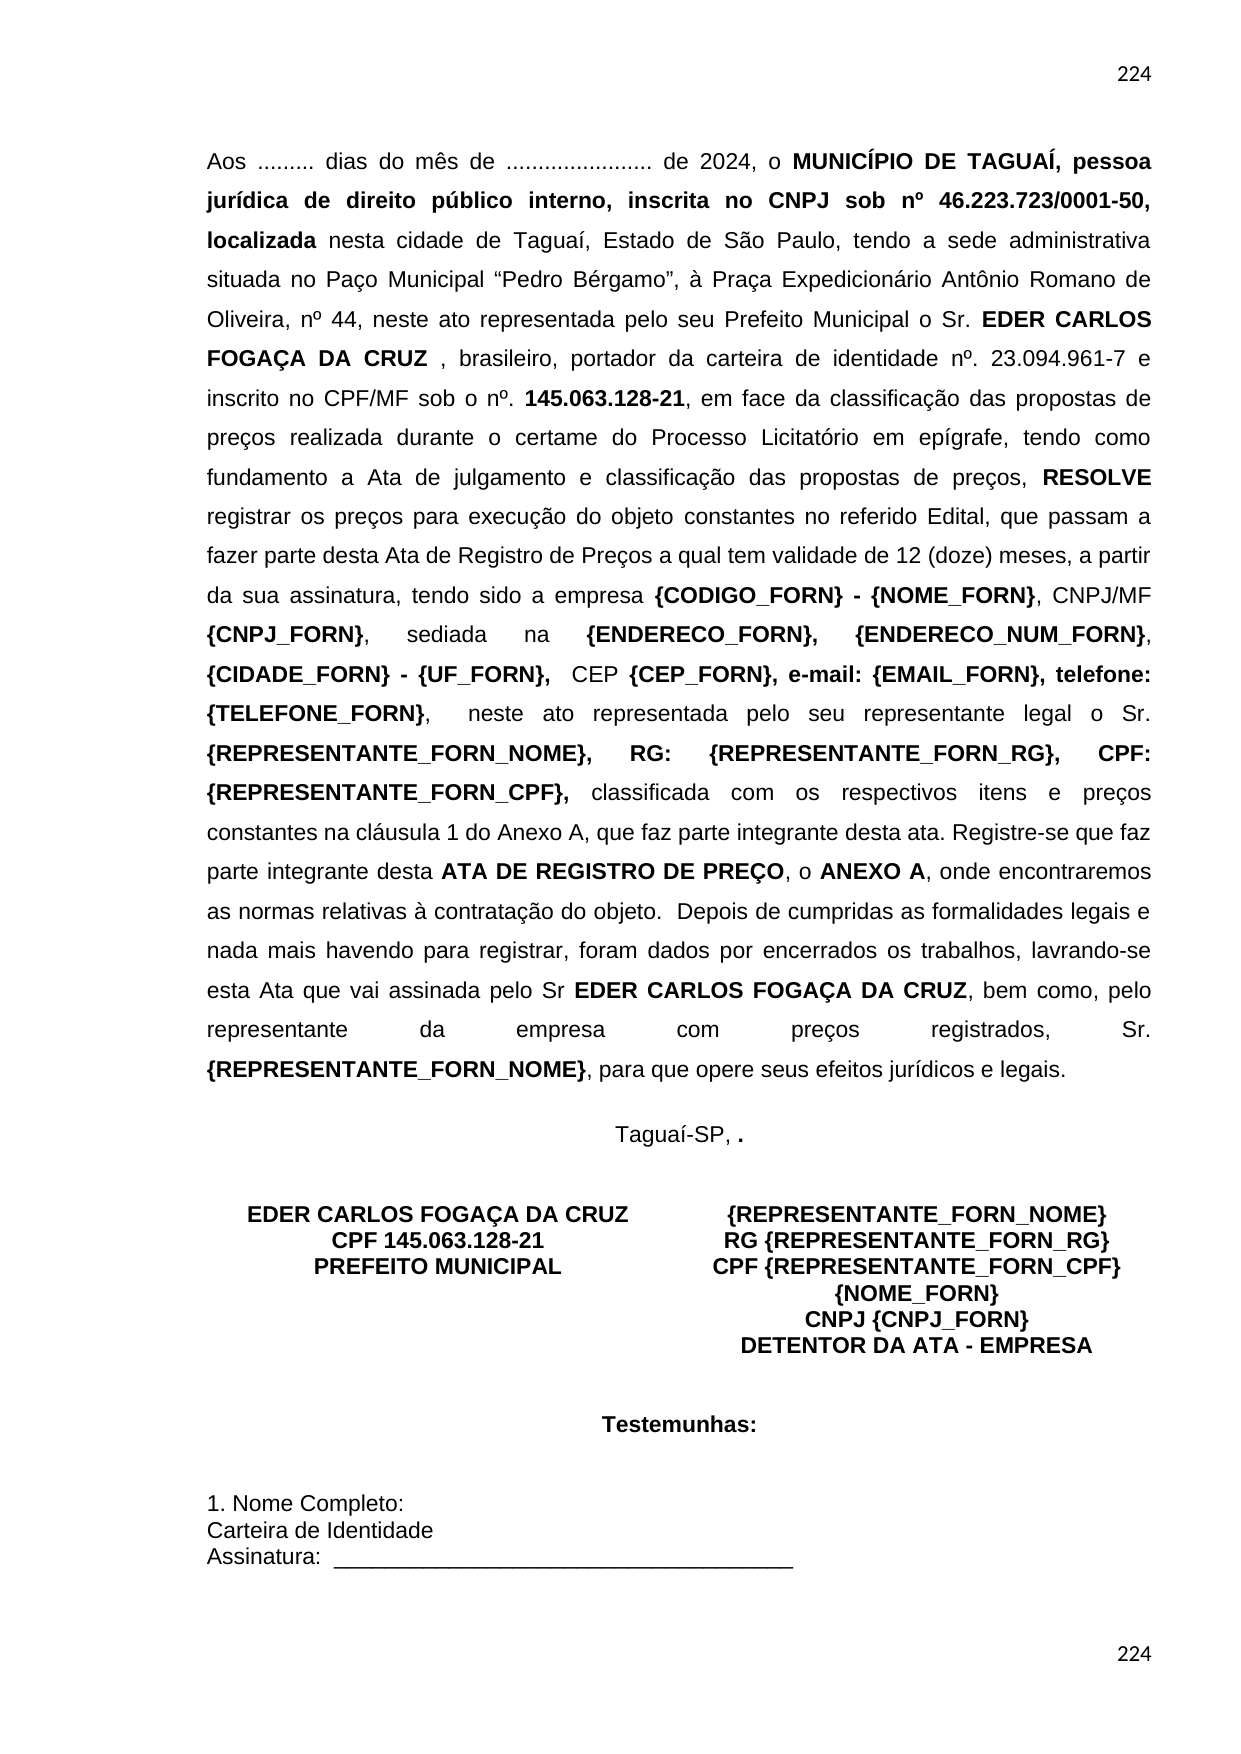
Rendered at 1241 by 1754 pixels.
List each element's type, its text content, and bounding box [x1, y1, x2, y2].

text Carteira de Identidade [207, 1517, 1152, 1543]
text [207, 1543, 1152, 1569]
text 1. Nome Completo: [207, 1490, 1152, 1517]
text Aos ......... dias do mês de ....................... de 2024, o MUNICÍPIO DE TAGUAÍ, pessoa jurídica de direito público interno, inscrita no CNPJ sob nº 46.223.723/0001-50, localizada nesta cidade de Taguaí, Estado de São Paulo, tendo a sede administrativa situada no Paço Municipal “Pedro Bérgamo”, à Praça Expedicionário Antônio Romano de Oliveira, nº 44, neste ato representada pelo seu Prefeito Municipal o Sr. EDER CARLOS FOGAÇA DA CRUZ , brasileiro, portador da carteira de identidade nº. 23.094.961-7 e inscrito no CPF/MF sob o nº. 145.063.128-21, em face da classificação das propostas de preços realizada durante o certame do Processo Licitatório em epígrafe, tendo como fundamento a Ata de julgamento e classificação das propostas de preços, RESOLVE registrar os preços para execução do objeto constantes no referido Edital, que passam a fazer parte desta Ata de Registro de Preços a qual tem validade de 12 (doze) meses, a partir da sua assinatura, tendo sido a empresa {CODIGO_FORN} - {NOME_FORN}, CNPJ/MF {CNPJ_FORN}, sediada na {ENDERECO_FORN}, {ENDERECO_NUM_FORN}, {CIDADE_FORN} - {UF_FORN}, CEP {CEP_FORN}, e-mail: {EMAIL_FORN}, telefone: {TELEFONE_FORN}, neste ato representada pelo seu representante legal o Sr. {REPRESENTANTE_FORN_NOME}, RG: {REPRESENTANTE_FORN_RG}, CPF: {REPRESENTANTE_FORN_CPF}, classificada com os respectivos itens e preços constantes na cláusula 1 do Anexo A, que faz parte integrante desta ata. Registre-se que faz parte integrante desta ATA DE REGISTRO DE PREÇO, o ANEXO A, onde encontraremos as normas relativas à contratação do objeto. Depois de cumpridas as formalidades legais e nada mais havendo para registrar, foram dados por encerrados os trabalhos, lavrando-se esta Ata que vai assinada pelo Sr EDER CARLOS FOGAÇA DA CRUZ, bem como, pelo representante da empresa com preços registrados, Sr. {REPRESENTANTE_FORN_NOME}, para que opere seus efeitos jurídicos e legais. [207, 148, 1152, 1082]
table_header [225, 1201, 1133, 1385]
text Testemunhas: [207, 1411, 1152, 1438]
text Taguaí-SP, . [207, 1095, 1152, 1148]
